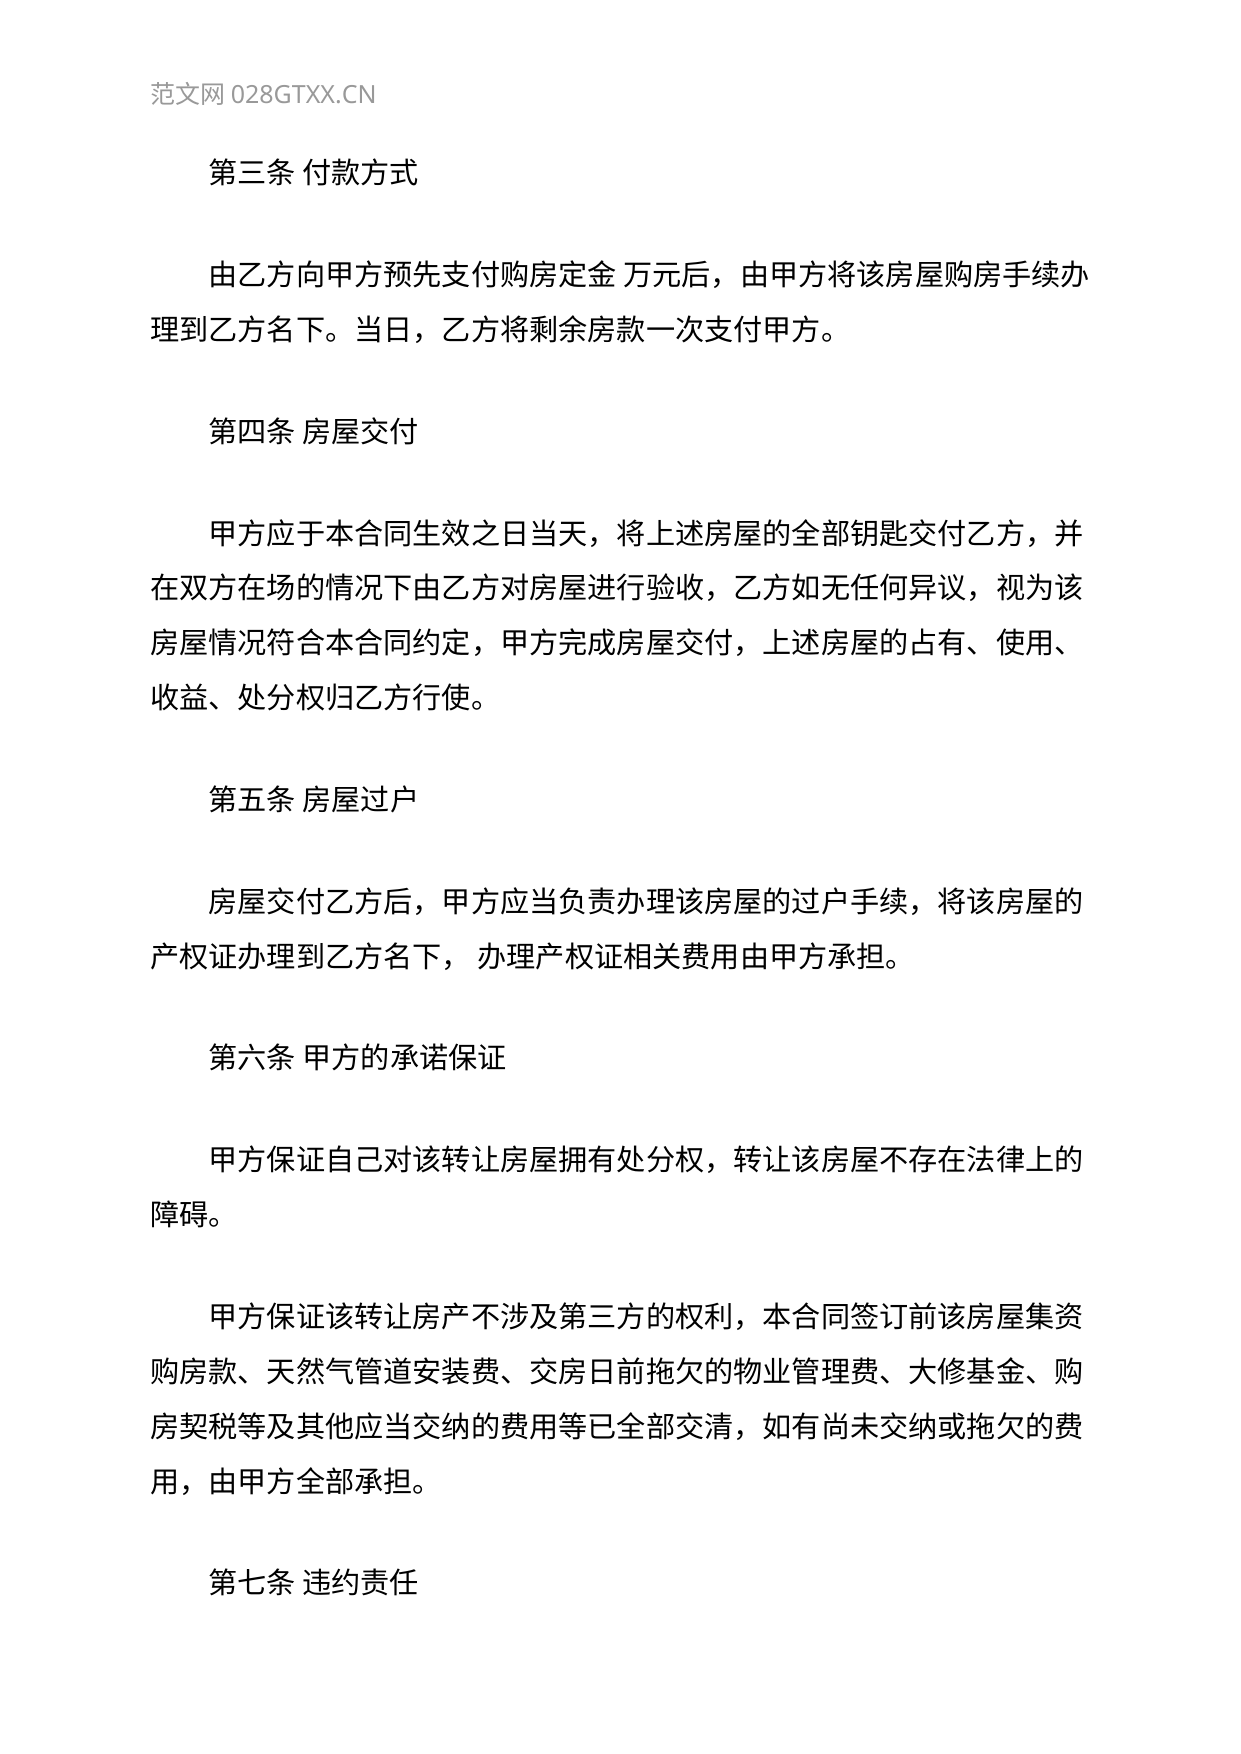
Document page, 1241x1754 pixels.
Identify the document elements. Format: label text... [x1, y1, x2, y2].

text 第三条 付款方式 [150, 150, 1090, 192]
text 由乙方向甲方预先支付购房定金 万元后，由甲方将该房屋购房手续办理到乙方名下。当日，乙方将剩余房款一次支付甲方。 [150, 252, 1090, 349]
text 甲方应于本合同生效之日当天，将上述房屋的全部钥匙交付乙方，并在双方在场的情况下由乙方对房屋进行验收，乙方如无任何异议，视为该房屋情况符合本合同约定，甲方完成房屋交付，上述房屋的占有、使用、收益、处分权归乙方行使。 [150, 510, 1090, 717]
text 第四条 房屋交付 [150, 408, 1090, 451]
text 甲方保证该转让房产不涉及第三方的权利，本合同签订前该房屋集资购房款、天然气管道安装费、交房日前拖欠的物业管理费、大修基金、购房契税等及其他应当交纳的费用等已全部交清，如有尚未交纳或拖欠的费用，由甲方全部承担。 [150, 1293, 1090, 1501]
text 第六条 甲方的承诺保证 [150, 1035, 1090, 1077]
text 第七条 违约责任 [150, 1560, 1090, 1602]
text 第五条 房屋过户 [150, 777, 1090, 819]
text 甲方保证自己对该转让房屋拥有处分权，转让该房屋不存在法律上的障碍。 [150, 1137, 1090, 1234]
text 房屋交付乙方后，甲方应当负责办理该房屋的过户手续，将该房屋的产权证办理到乙方名下， 办理产权证相关费用由甲方承担。 [150, 878, 1090, 976]
